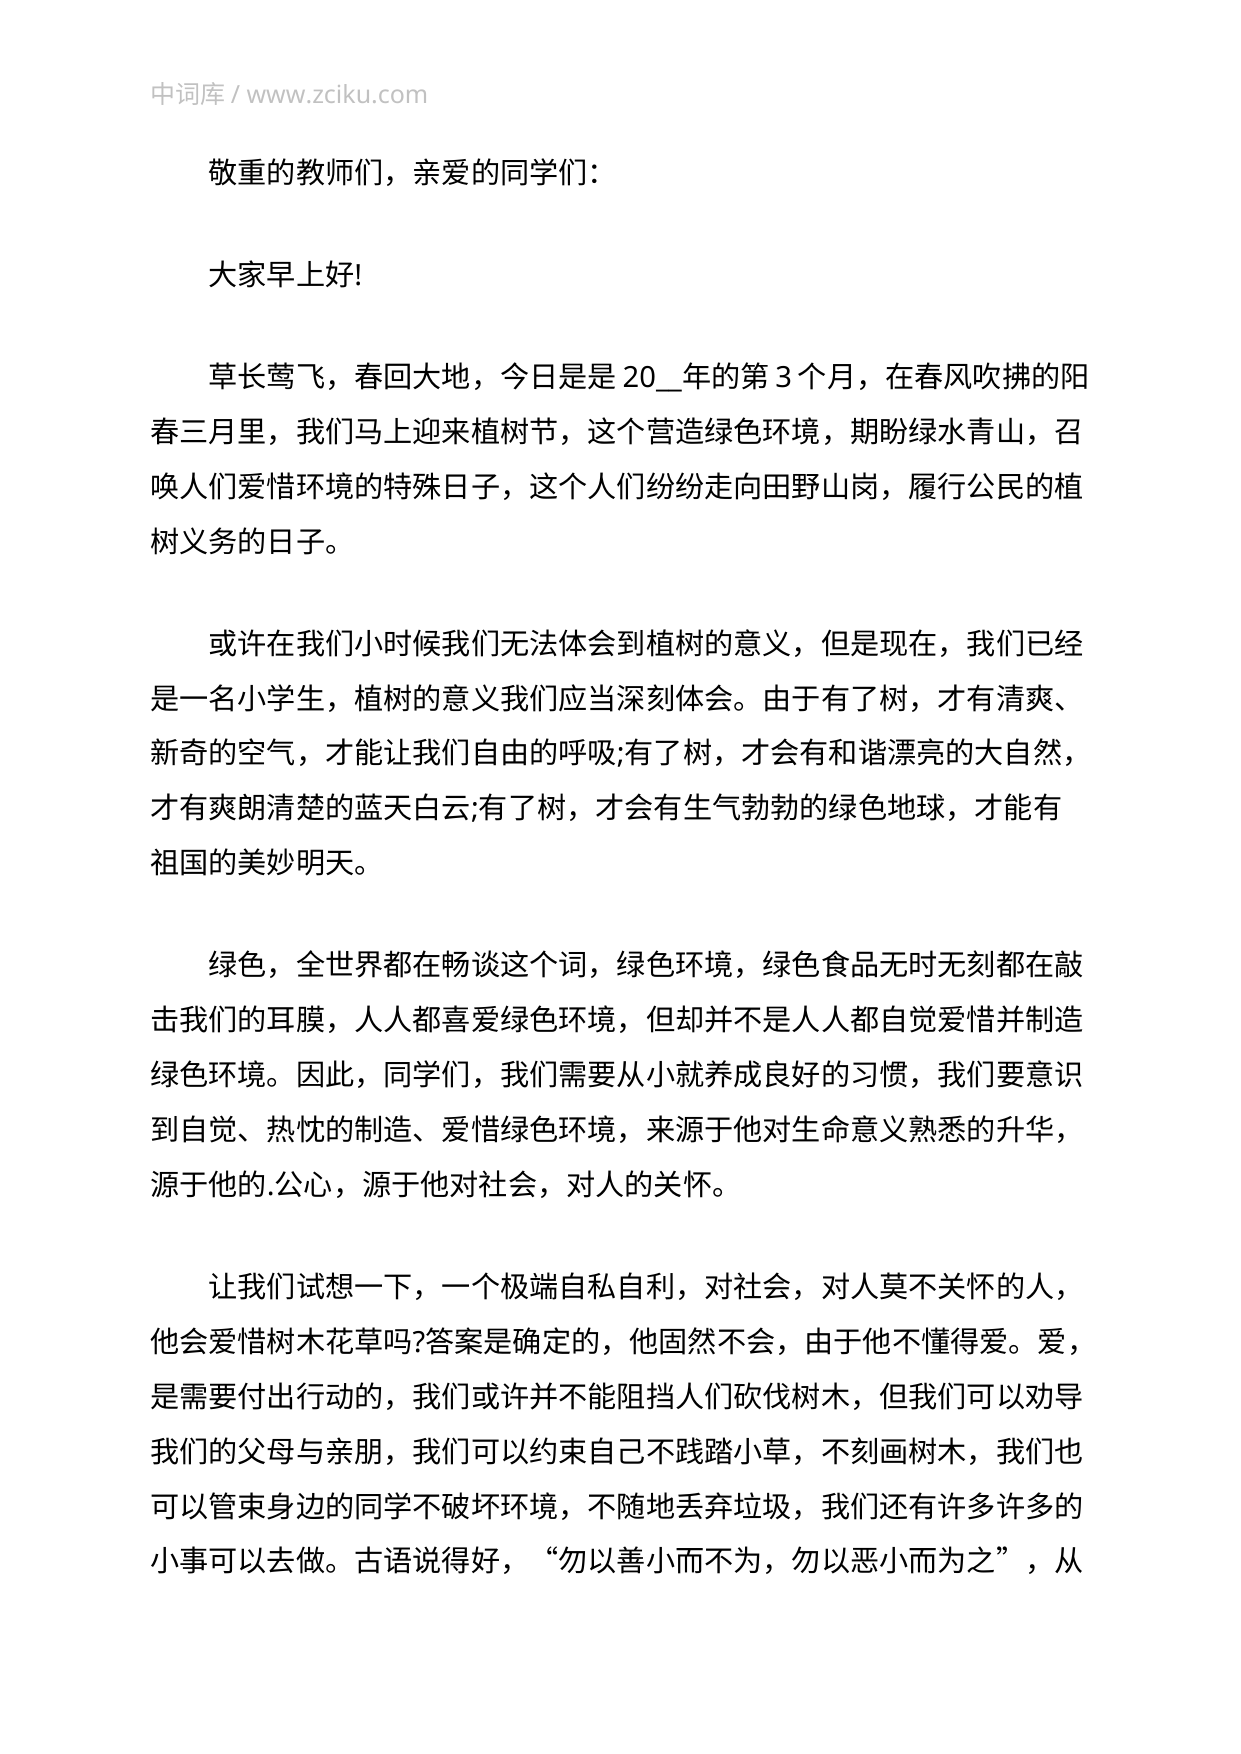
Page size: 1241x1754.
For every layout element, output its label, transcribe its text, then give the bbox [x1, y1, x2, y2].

text 草长莺飞，春回大地，今日是是20__年的第3个月，在春风吹拂的阳春三月里，我们马上迎来植树节，这个营造绿色环境，期盼绿水青山，召唤人们爱惜环境的特殊日子，这个人们纷纷走向田野山岗，履行公民的植树义务的日子。 [150, 354, 1090, 561]
text 绿色，全世界都在畅谈这个词，绿色环境，绿色食品无时无刻都在敲击我们的耳膜，人人都喜爱绿色环境，但却并不是人人都自觉爱惜并制造绿色环境。因此，同学们，我们需要从小就养成良好的习惯，我们要意识到自觉、热忱的制造、爱惜绿色环境，来源于他对生命意义熟悉的升华，源于他的.公心，源于他对社会，对人的关怀。 [150, 942, 1090, 1204]
text 敬重的教师们，亲爱的同学们： [150, 150, 1090, 192]
text 或许在我们小时候我们无法体会到植树的意义，但是现在，我们已经是一名小学生，植树的意义我们应当深刻体会。由于有了树，才有清爽、新奇的空气，才能让我们自由的呼吸;有了树，才会有和谐漂亮的大自然，才有爽朗清楚的蓝天白云;有了树，才会有生气勃勃的绿色地球，才能有祖国的美妙明天。 [150, 620, 1090, 882]
text 大家早上好! [150, 252, 1090, 294]
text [150, 1263, 1090, 1580]
